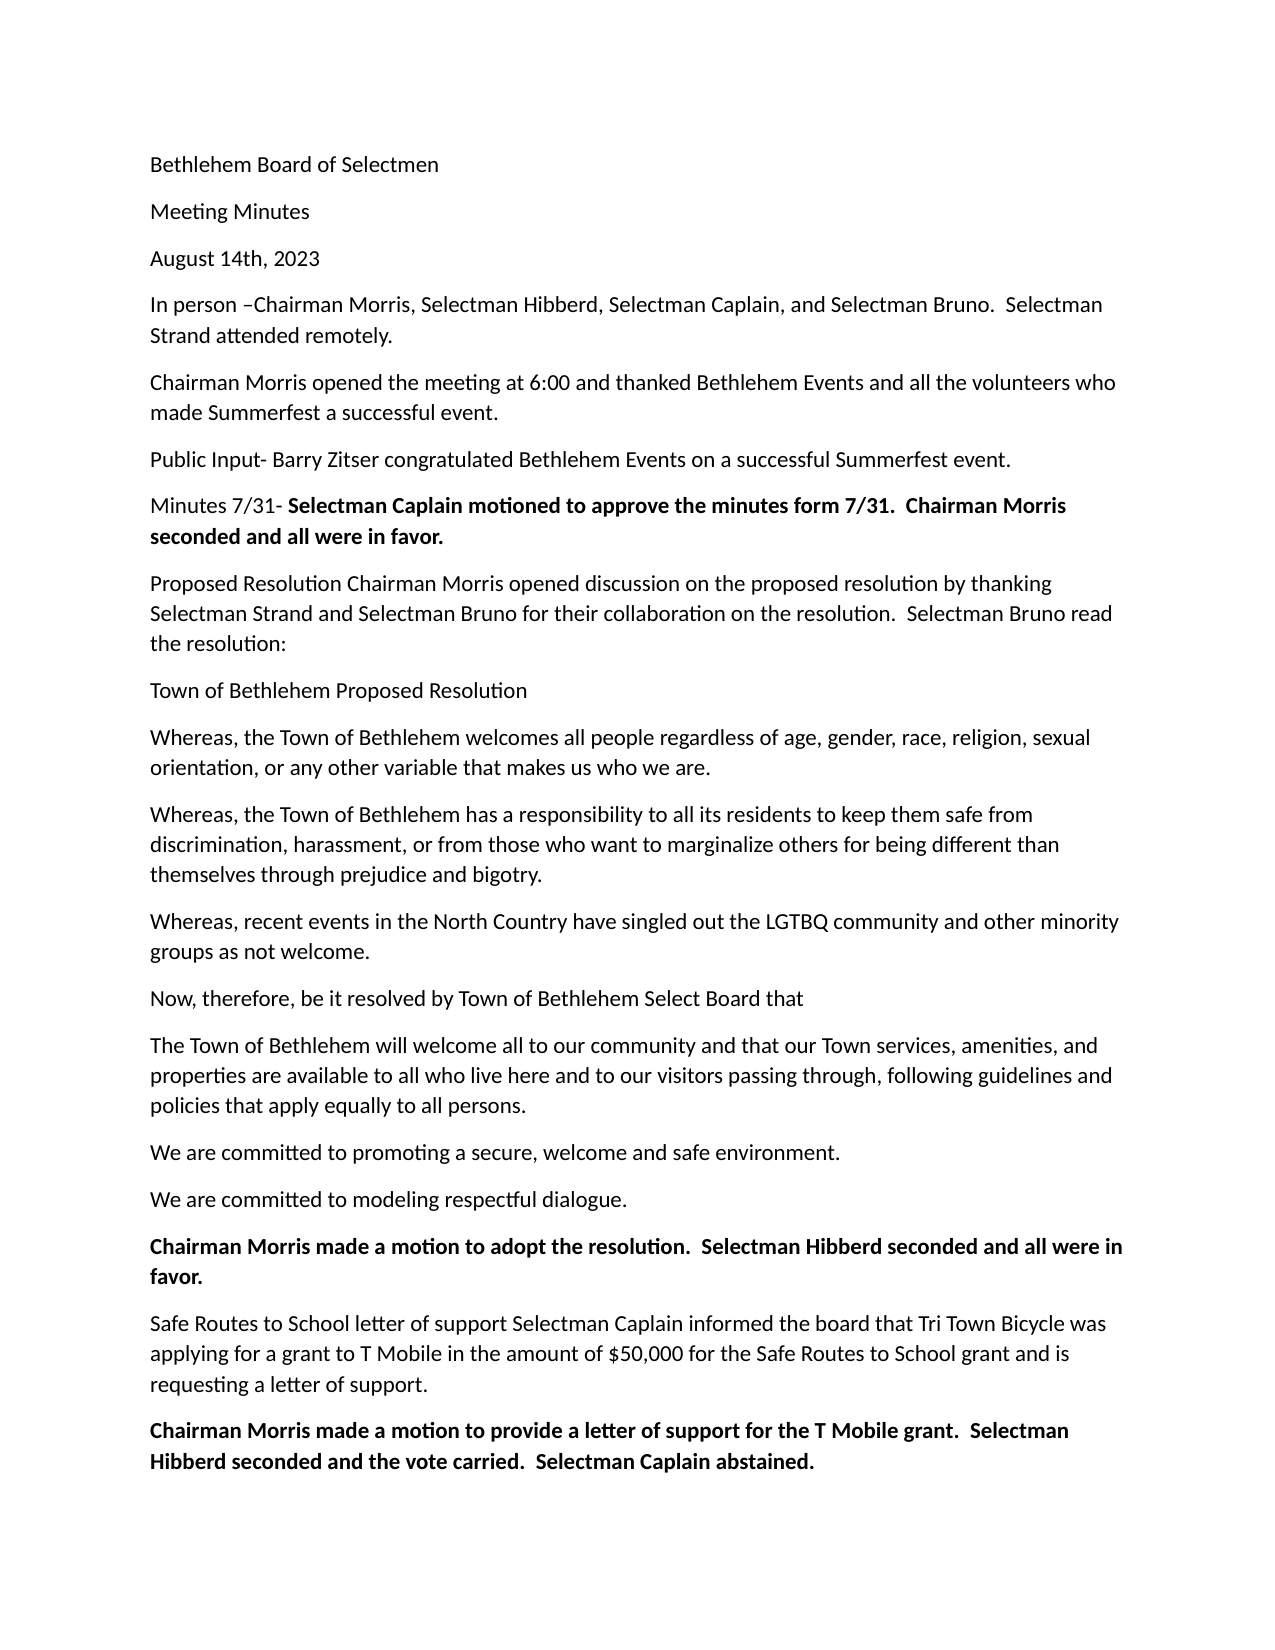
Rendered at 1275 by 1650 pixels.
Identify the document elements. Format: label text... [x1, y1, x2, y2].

text The Town of Bethlehem will welcome all to our community and that our Town services, amenities, and properties are available to all who live here and to our visitors passing through, following guidelines and policies that apply equally to all persons. [150, 1031, 1125, 1120]
text Chairman Morris opened the meeting at 6:00 and thanked Bethlehem Events and all the volunteers who made Summerfest a successful event. [150, 368, 1125, 426]
text Minutes 7/31- Selectman Caplain motioned to approve the minutes form 7/31. Chairman Morris seconded and all were in favor. [150, 492, 1125, 550]
text Chairman Morris made a motion to provide a letter of support for the T Mobile grant. Selectman Hibberd seconded and the vote carried. Selectman Caplain abstained. [150, 1417, 1125, 1475]
text We are committed to promoting a secure, welcome and safe environment. [150, 1138, 1125, 1167]
text Meeting Minutes [150, 197, 1125, 225]
text Bethlehem Board of Selectmen [150, 150, 1125, 178]
text Now, therefore, be it resolved by Town of Bethlehem Select Board that [150, 984, 1125, 1012]
text Whereas, the Town of Bethlehem has a responsibility to all its residents to keep them safe from discrimination, harassment, or from those who want to marginalize others for being different than themselves through prejudice and bigotry. [150, 800, 1125, 888]
text Whereas, recent events in the North Country have singled out the LGTBQ community and other minority groups as not welcome. [150, 907, 1125, 966]
text Whereas, the Town of Bethlehem welcomes all people regardless of age, gender, race, religion, sexual orientation, or any other variable that makes us who we are. [150, 723, 1125, 781]
text Chairman Morris made a motion to adopt the resolution. Selectman Hibberd seconded and all were in favor. [150, 1232, 1125, 1291]
text August 14th, 2023 [150, 244, 1125, 272]
text Proposed Resolution Chairman Morris opened discussion on the proposed resolution by thanking Selectman Strand and Selectman Bruno for their collaboration on the resolution. Selectman Bruno read the resolution: [150, 569, 1125, 657]
text Public Input- Barry Zitser congratulated Bethlehem Events on a successful Summerfest event. [150, 445, 1125, 473]
text Safe Routes to School letter of support Selectman Caplain informed the board that Tri Town Bicycle was applying for a grant to T Mobile in the amount of $50,000 for the Safe Routes to School grant and is requesting a letter of support. [150, 1309, 1125, 1398]
text In person –Chairman Morris, Selectman Hibberd, Selectman Caplain, and Selectman Bruno. Selectman Strand attended remotely. [150, 291, 1125, 349]
text Town of Bethlehem Proposed Resolution [150, 676, 1125, 704]
text We are committed to modeling respectful dialogue. [150, 1185, 1125, 1213]
